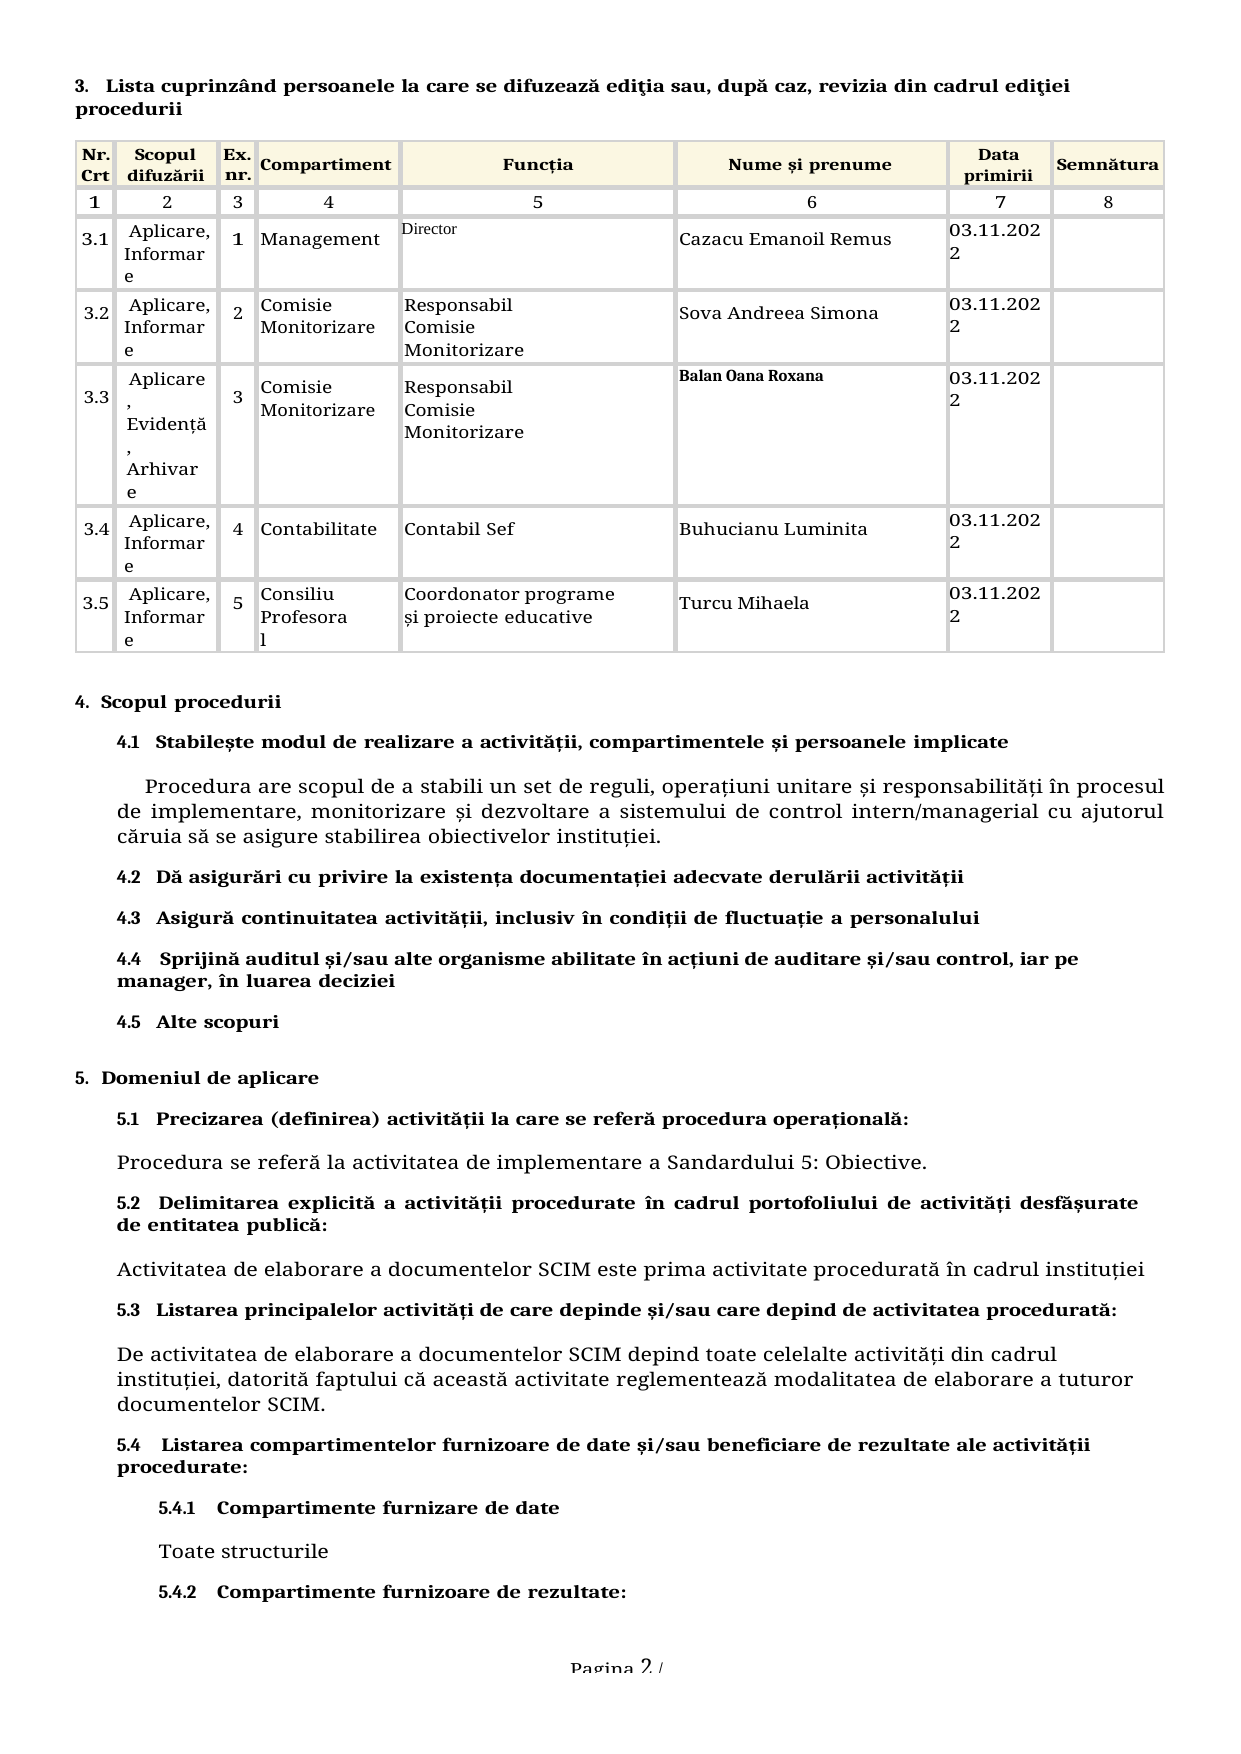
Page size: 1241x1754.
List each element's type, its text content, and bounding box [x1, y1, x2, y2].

list Asigură continuitatea activității, inclusiv în condiții de fluctuație a personalului [117, 908, 1178, 929]
table_cell 4 [259, 190, 398, 214]
table_cell 2 [117, 190, 216, 214]
text Toate structurile [158, 1539, 1178, 1564]
table_cell 03.11.2022 [950, 508, 1050, 577]
table_cell 6 [678, 190, 946, 214]
table_cell Aplicare, Informare [117, 508, 216, 577]
table_cell [1054, 219, 1163, 288]
list Dă asigurări cu privire la existența documentației adecvate derulării activității [117, 867, 1178, 888]
text Procedura are scopul de a stabili un set de reguli, operaţiuni unitare şi responsabilităţi în procesul de implementare, monitorizare şi dezvoltare a sistemului de control intern/managerial cu ajutorul căruia să se asigure stabilirea obiectivelor instituției. [117, 774, 1165, 849]
table_cell 3.5 [77, 582, 112, 651]
table_cell 03.11.2022 [950, 219, 1050, 288]
table_cell 5 [221, 582, 254, 651]
table_cell 3 [221, 366, 254, 503]
table_header Ex. nr. [221, 142, 254, 185]
table_header Semnătura [1054, 142, 1163, 185]
list Stabilește modul de realizare a activității, compartimentele și persoanele implicate [117, 732, 1178, 754]
subtitle Lista cuprinzând persoanele la care se difuzează ediţia sau, după caz, revizia din cadrul ediţiei procedurii [75, 76, 1165, 120]
list Listarea compartimentelor furnizoare de date și/sau beneficiare de rezultate ale activității procedurate: [117, 1434, 1164, 1478]
table_cell Cazacu Emanoil Remus [678, 219, 946, 288]
table_cell 3.4 [77, 508, 112, 577]
table_header Compartiment [259, 142, 398, 185]
table_cell Aplicare, Informare [117, 292, 216, 362]
text Activitatea de elaborare a documentelor SCIM este prima activitate procedurată în cadrul instituției [117, 1256, 1178, 1282]
table_cell Balan Oana Roxana [678, 366, 946, 503]
list Delimitarea explicită a activității procedurate în cadrul portofoliului de activități desfășurate de entitatea publică: [117, 1193, 1165, 1236]
table_cell [1054, 582, 1163, 651]
table_cell 5 [403, 190, 673, 214]
list Precizarea (definirea) activității la care se referă procedura operațională: [117, 1108, 1178, 1129]
table_header Scopul difuzării [117, 142, 216, 185]
table_cell Aplicare, Informare [117, 219, 216, 288]
table_cell 3.2 [77, 292, 112, 362]
list Compartimente furnizoare de rezultate: [158, 1582, 1178, 1603]
table_cell 03.11.2022 [950, 292, 1050, 362]
table_cell 3.3 [77, 366, 112, 503]
table_cell 1 [221, 219, 254, 288]
table_cell Aplicare, Evidență, Arhivare [117, 366, 216, 503]
table_cell [1054, 292, 1163, 362]
table_cell Contabil Sef [403, 508, 673, 577]
list Listarea principalelor activități de care depinde și/sau care depind de activitatea procedurată: [117, 1299, 1178, 1321]
table_cell 4 [221, 508, 254, 577]
table_cell Responsabil Comisie Monitorizare [403, 366, 673, 503]
table_cell 1 [77, 190, 112, 214]
table_cell 3 [221, 190, 254, 214]
table_cell Sova Andreea Simona [678, 292, 946, 362]
table_header Nr. Crt [77, 142, 112, 185]
table_cell Contabilitate [259, 508, 398, 577]
table_cell 03.11.2022 [950, 366, 1050, 503]
subtitle Scopul procedurii [75, 691, 1178, 713]
table_cell 2 [221, 292, 254, 362]
table_cell 3.1 [77, 219, 112, 288]
table_cell Coordonator programe și proiecte educative [403, 582, 673, 651]
table_cell Buhucianu Luminita [678, 508, 946, 577]
table_cell Turcu Mihaela [678, 582, 946, 651]
list Compartimente furnizare de date [158, 1497, 1178, 1519]
list Alte scopuri [117, 1011, 1178, 1033]
table_cell [1054, 366, 1163, 503]
table_cell [1054, 508, 1163, 577]
table_header Data primirii [950, 142, 1050, 185]
table_cell 7 [950, 190, 1050, 214]
table_cell 03.11.2022 [950, 582, 1050, 651]
text De activitatea de elaborare a documentelor SCIM depind toate celelalte activități din cadrul instituției, datorită faptului că această activitate reglementează modalitatea de elaborare a tuturor documentelor SCIM. [117, 1341, 1161, 1417]
list Sprijină auditul și/sau alte organisme abilitate în acțiuni de auditare și/sau control, iar pe manager, în luarea deciziei [117, 948, 1164, 992]
table_cell Management [259, 219, 398, 288]
table_cell Director [403, 219, 673, 288]
table_cell Consiliu Profesoral [259, 582, 398, 651]
table_cell 8 [1054, 190, 1163, 214]
table_cell Comisie Monitorizare [259, 366, 398, 503]
table_header Funcția [403, 142, 673, 185]
table_cell Responsabil Comisie Monitorizare [403, 292, 673, 362]
table_header Nume și prenume [678, 142, 946, 185]
table_cell Comisie Monitorizare [259, 292, 398, 362]
table_cell Aplicare, Informare [117, 582, 216, 651]
text Procedura se referă la activitatea de implementare a Sandardului 5: Obiective. [117, 1149, 1178, 1175]
subtitle Domeniul de aplicare [75, 1067, 1178, 1089]
